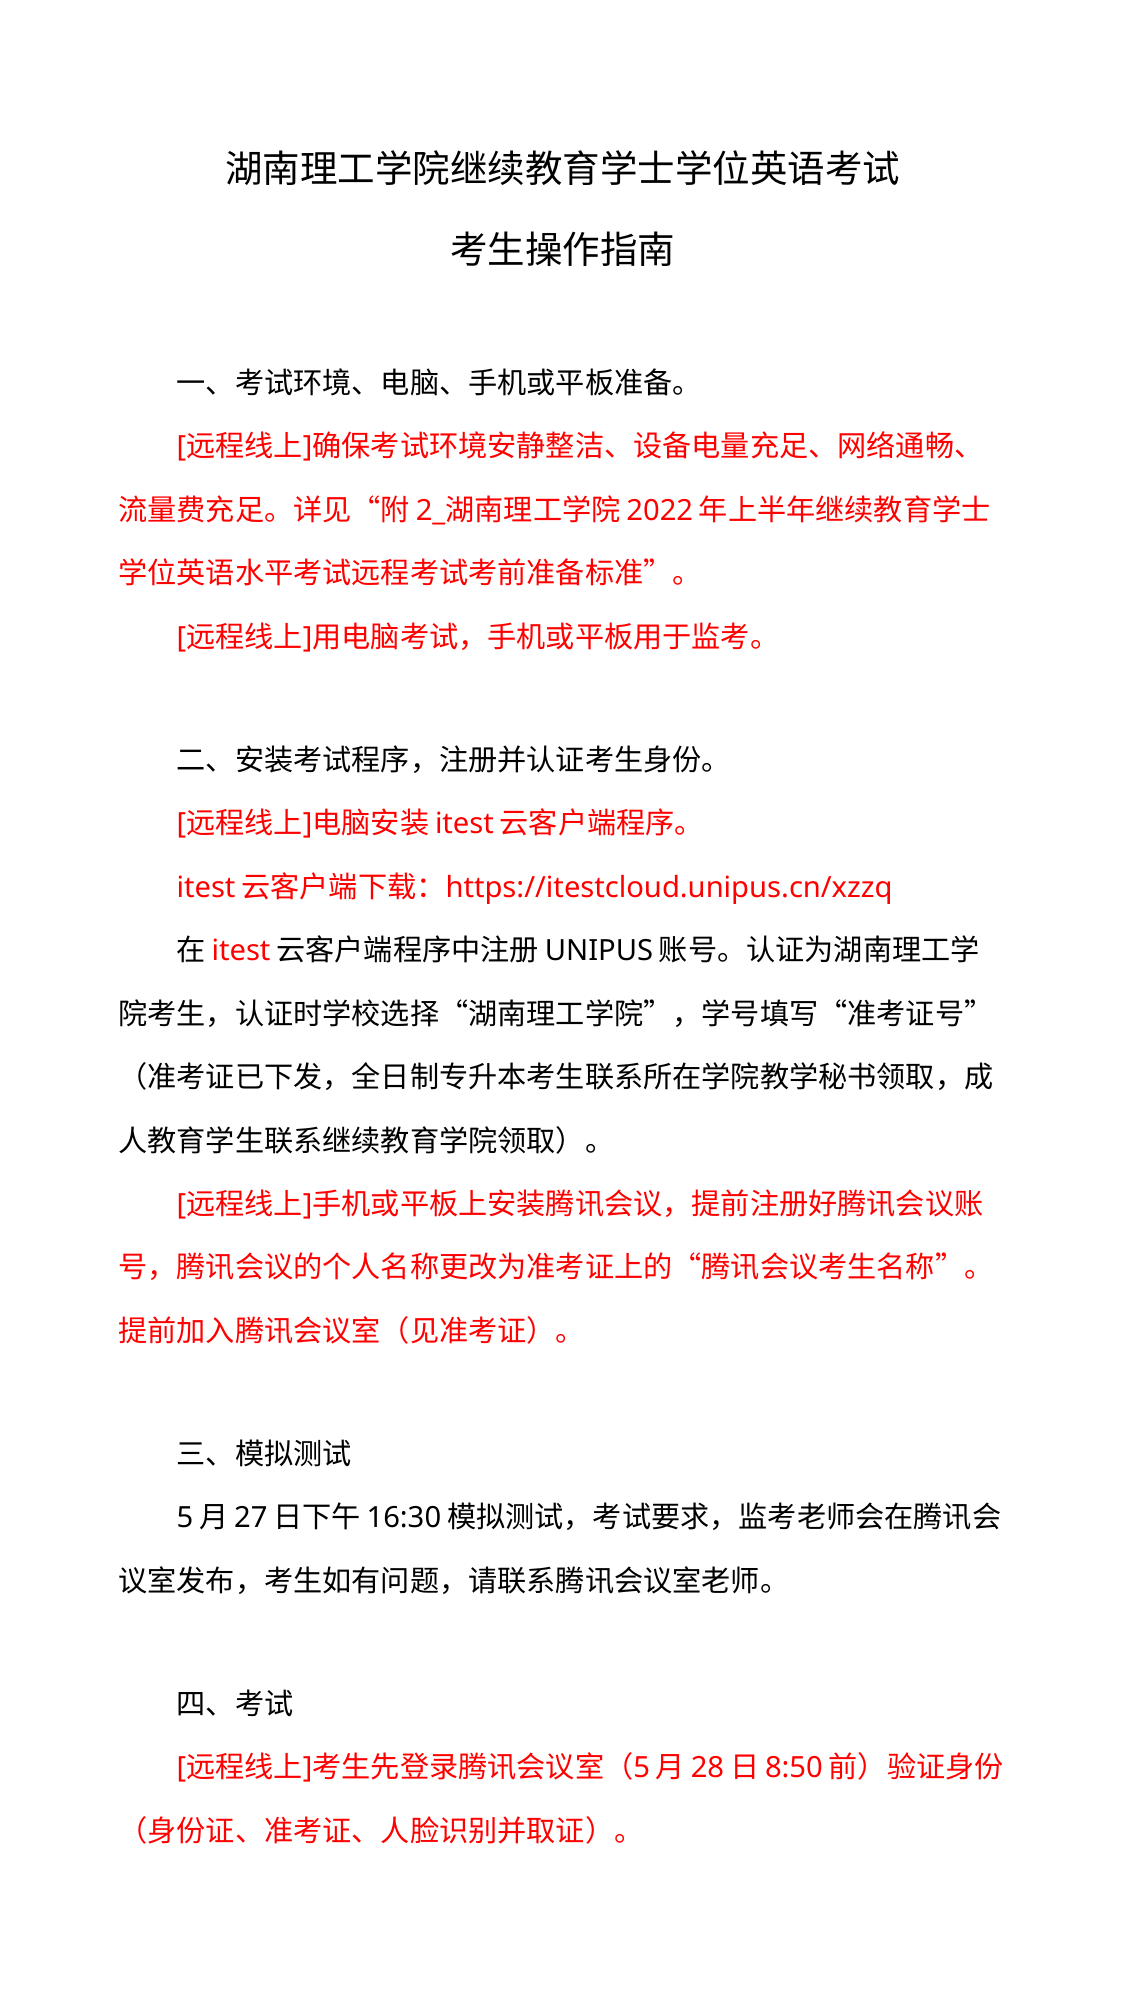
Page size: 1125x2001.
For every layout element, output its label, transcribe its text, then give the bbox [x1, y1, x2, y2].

list 5月27日下午16:30模拟测试，考试要求，监考老师会在腾讯会议室发布，考生如有问题，请联系腾讯会议室老师。 [118, 1494, 1007, 1600]
list [远程线上]确保考试环境安静整洁、设备电量充足、网络通畅、流量费充足。详见“附2_湖南理工学院2022年上半年继续教育学士学位英语水平考试远程考试考前准备标准”。 [118, 423, 1007, 592]
list [远程线上]手机或平板上安装腾讯会议，提前注册好腾讯会议账号，腾讯会议的个人名称更改为准考证上的“腾讯会议考生名称”。提前加入腾讯会议室（见准考证）。 [118, 1181, 1007, 1350]
list itest云客户端下载：https://itestcloud.unipus.cn/xzzq [118, 863, 1007, 906]
list 二、安装考试程序，注册并认证考生身份。 [118, 736, 1007, 778]
list 三、模拟测试 [118, 1430, 1007, 1473]
text 湖南理工学院继续教育学士学位英语考试 [118, 139, 1007, 193]
list [远程线上]用电脑考试，手机或平板用于监考。 [118, 613, 1007, 656]
list [远程线上]电脑安装itest云客户端程序。 [118, 799, 1007, 842]
text 考生操作指南 [118, 220, 1007, 274]
list 在itest云客户端程序中注册UNIPUS账号。认证为湖南理工学院考生，认证时学校选择“湖南理工学院”，学号填写“准考证号”（准考证已下发，全日制专升本考生联系所在学院教学秘书领取，成人教育学生联系继续教育学院领取）。 [118, 927, 1007, 1159]
list 四、考试 [118, 1680, 1007, 1723]
list 一、考试环境、电脑、手机或平板准备。 [118, 359, 1007, 401]
list [远程线上]考生先登录腾讯会议室（5月28日8:50前）验证身份（身份证、准考证、人脸识别并取证）。 [118, 1744, 1007, 1849]
